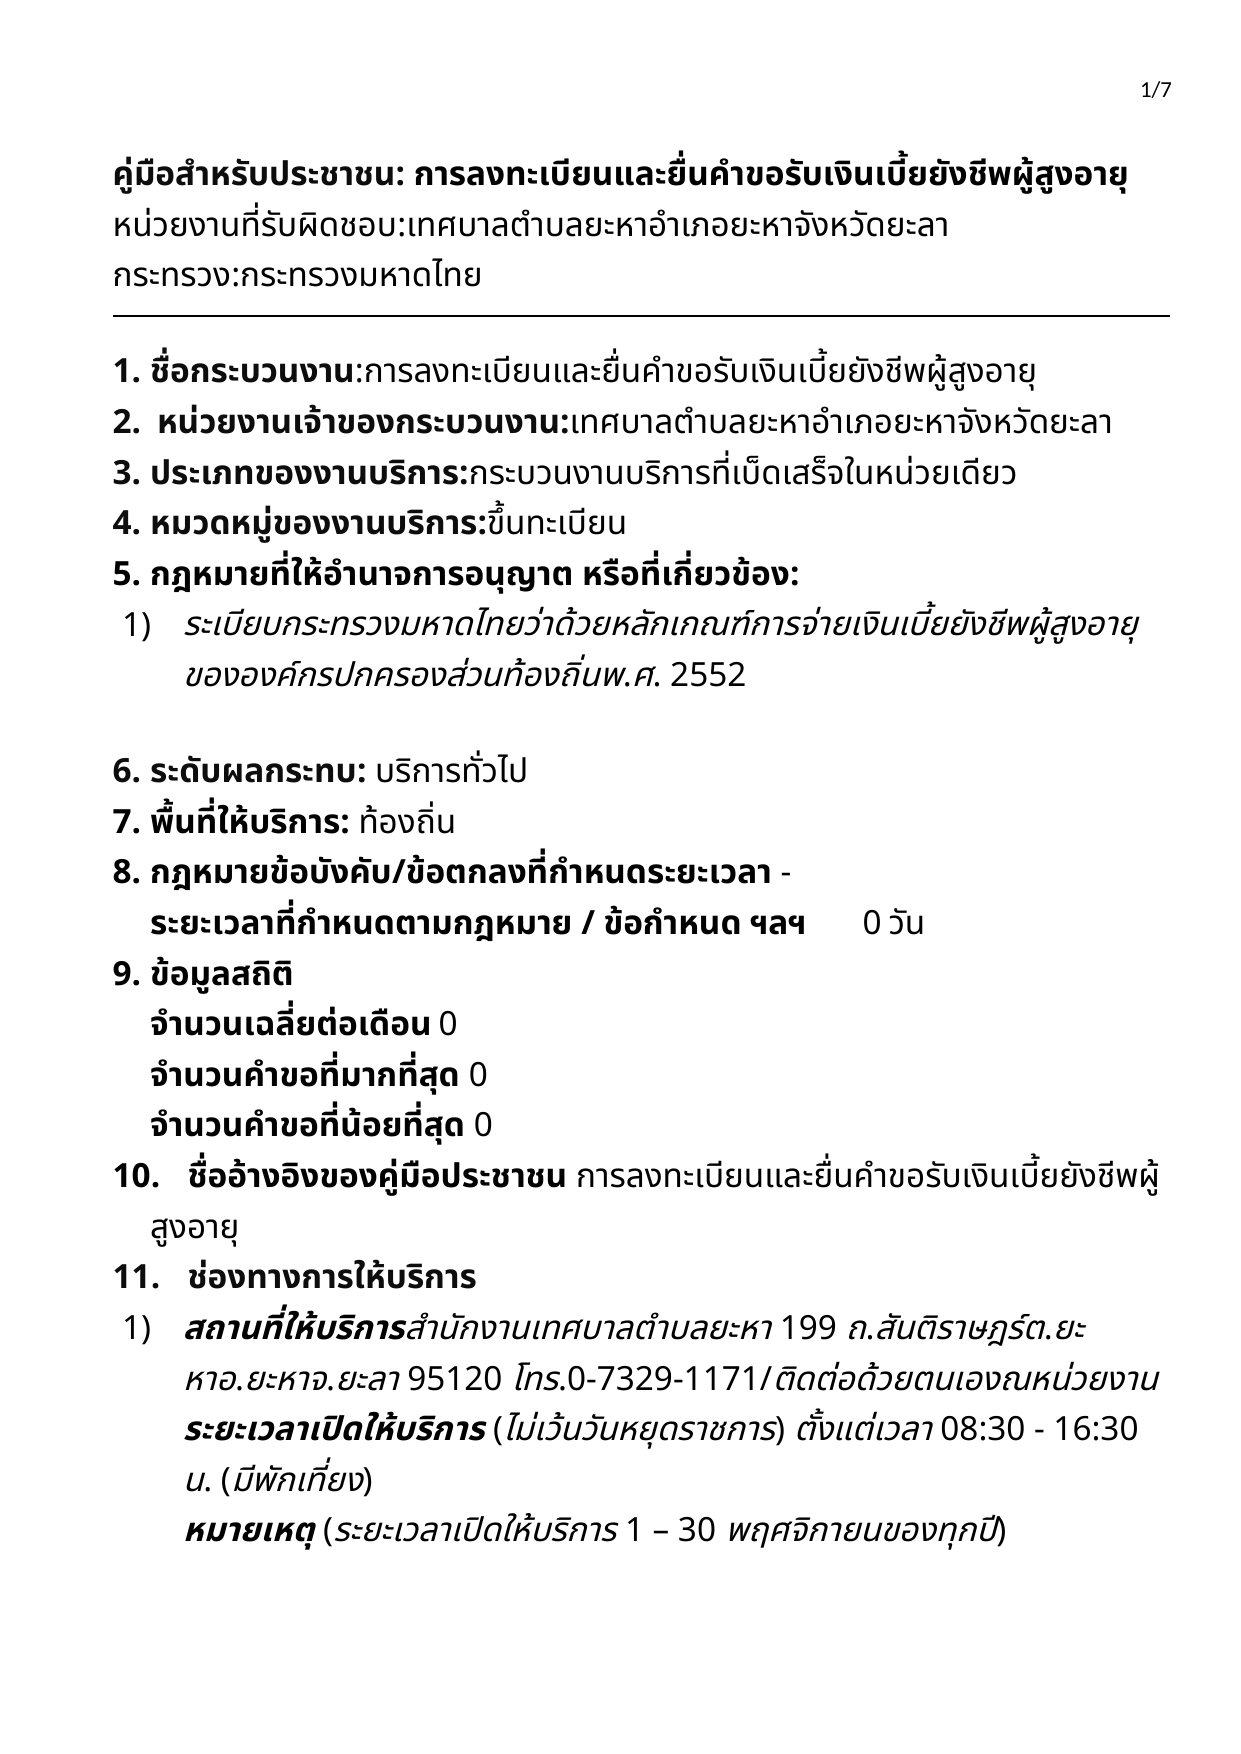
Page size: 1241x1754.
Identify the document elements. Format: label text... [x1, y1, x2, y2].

table_header ระเบียบกระทรวงมหาดไทยว่าด้วยหลักเกณฑ์การจ่ายเงินเบี้ยยังชีพผู้สูงอายุขององค์กรปกครองส่วนท้องถิ่นพ.ศ. 2552 [171, 600, 1176, 747]
table_header 1) [101, 1304, 171, 1557]
text หน่วยงานที่รับผิดชอบ:เทศบาลตำบลยะหาอำเภอยะหาจังหวัดยะลา [112, 201, 1172, 251]
list ระดับผลกระทบ: บริการทั่วไป [112, 747, 1172, 797]
list กฎหมายที่ให้อำนาจการอนุญาต หรือที่เกี่ยวข้อง: [112, 550, 1172, 600]
list ประเภทของงานบริการ:กระบวนงานบริการที่เบ็ดเสร็จในหน่วยเดียว [112, 448, 1172, 499]
list หมวดหมู่ของงานบริการ:ขึ้นทะเบียน [112, 499, 1172, 550]
list ชื่อกระบวนงาน:การลงทะเบียนและยื่นคำขอรับเงินเบี้ยยังชีพผู้สูงอายุ [112, 347, 1172, 398]
text จำนวนเฉลี่ยต่อเดือน0 [112, 1000, 1172, 1051]
text คู่มือสำหรับประชาชน: การลงทะเบียนและยื่นคำขอรับเงินเบี้ยยังชีพผู้สูงอายุ [112, 150, 1172, 201]
list พื้นที่ให้บริการ: ท้องถิ่น [112, 797, 1172, 848]
list ช่องทางการให้บริการ [112, 1253, 1172, 1304]
text จำนวนคำขอที่น้อยที่สุด 0 [112, 1101, 1172, 1152]
table_header 1) [101, 600, 171, 747]
table_header สถานที่ให้บริการสำนักงานเทศบาลตำบลยะหา 199 ถ.สันติราษฎร์ต.ยะหาอ.ยะหาจ.ยะลา 95120 โทร.0-7329-1171/ติดต่อด้วยตนเองณหน่วยงาน ระยะเวลาเปิดให้บริการ (ไม่เว้นวันหยุดราชการ) ตั้งแต่เวลา 08:30 - 16:30 น. (มีพักเที่ยง) หมายเหตุ (ระยะเวลาเปิดให้บริการ 1 – 30 พฤศจิกายนของทุกปี) [171, 1304, 1176, 1557]
text กระทรวง:กระทรวงมหาดไทย [112, 251, 1172, 302]
text ระยะเวลาที่กำหนดตามกฎหมาย / ข้อกำหนด ฯลฯ 0วัน [150, 899, 1172, 949]
list กฎหมายข้อบังคับ/ข้อตกลงที่กำหนดระยะเวลา - [112, 848, 1172, 899]
list หน่วยงานเจ้าของกระบวนงาน:เทศบาลตำบลยะหาอำเภอยะหาจังหวัดยะลา [112, 398, 1172, 448]
list ข้อมูลสถิติ [112, 949, 1172, 1000]
text จำนวนคำขอที่มากที่สุด 0 [112, 1051, 1172, 1101]
list ชื่ออ้างอิงของคู่มือประชาชน การลงทะเบียนและยื่นคำขอรับเงินเบี้ยยังชีพผู้สูงอายุ [112, 1152, 1172, 1253]
